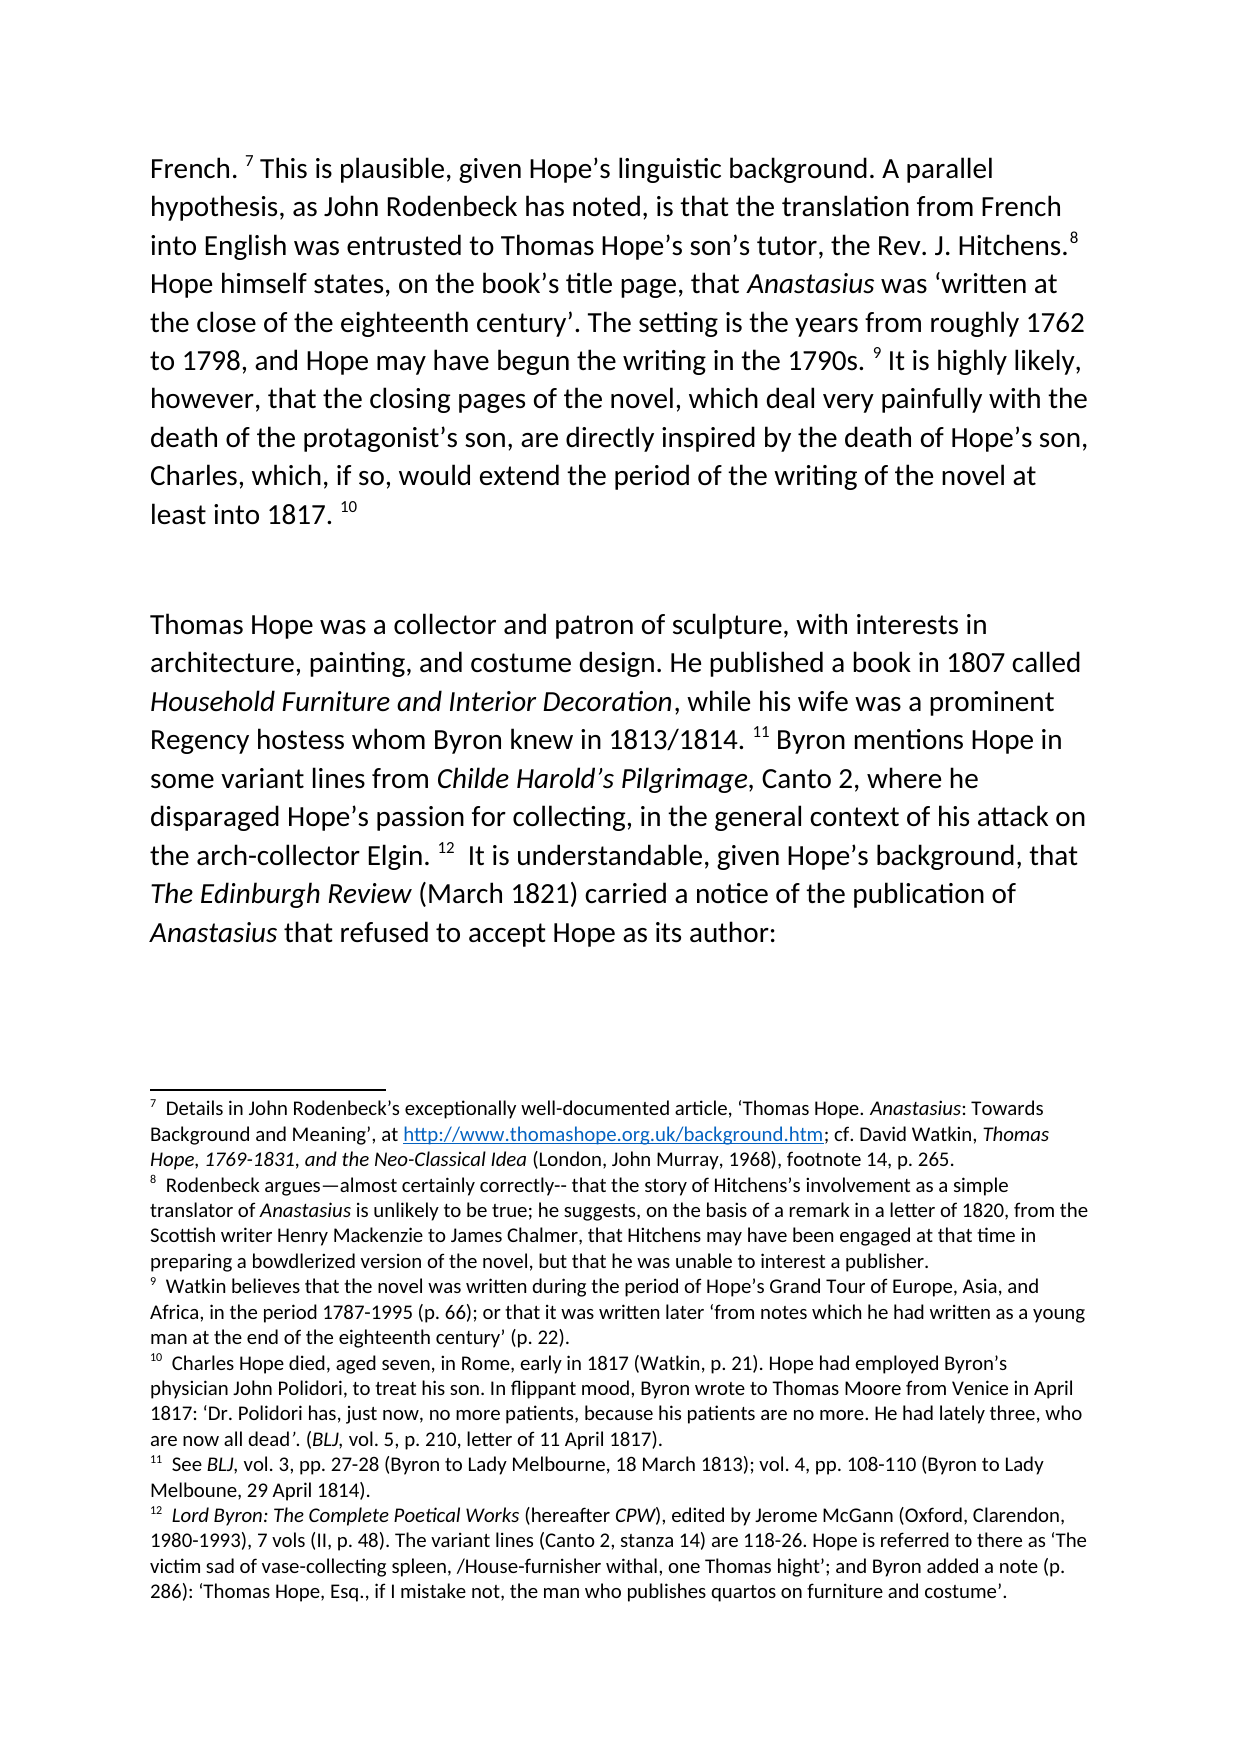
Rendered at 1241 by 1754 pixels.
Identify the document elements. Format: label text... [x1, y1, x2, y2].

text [150, 150, 1090, 532]
text Thomas Hope was a collector and patron of sculpture, with interests in architecture, painting, and costume design. He published a book in 1807 called Household Furniture and Interior Decoration, while his wife was a prominent Regency hostess whom Byron knew in 1813/1814. Byron mentions Hope in some variant lines from Childe Harold’s Pilgrimage, Canto 2, where he disparaged Hope’s passion for collecting, in the general context of his attack on the arch-collector Elgin. It is understandable, given Hope’s background, that The Edinburgh Review (March 1821) carried a notice of the publication of Anastasius that refused to accept Hope as its author: [150, 606, 1090, 949]
